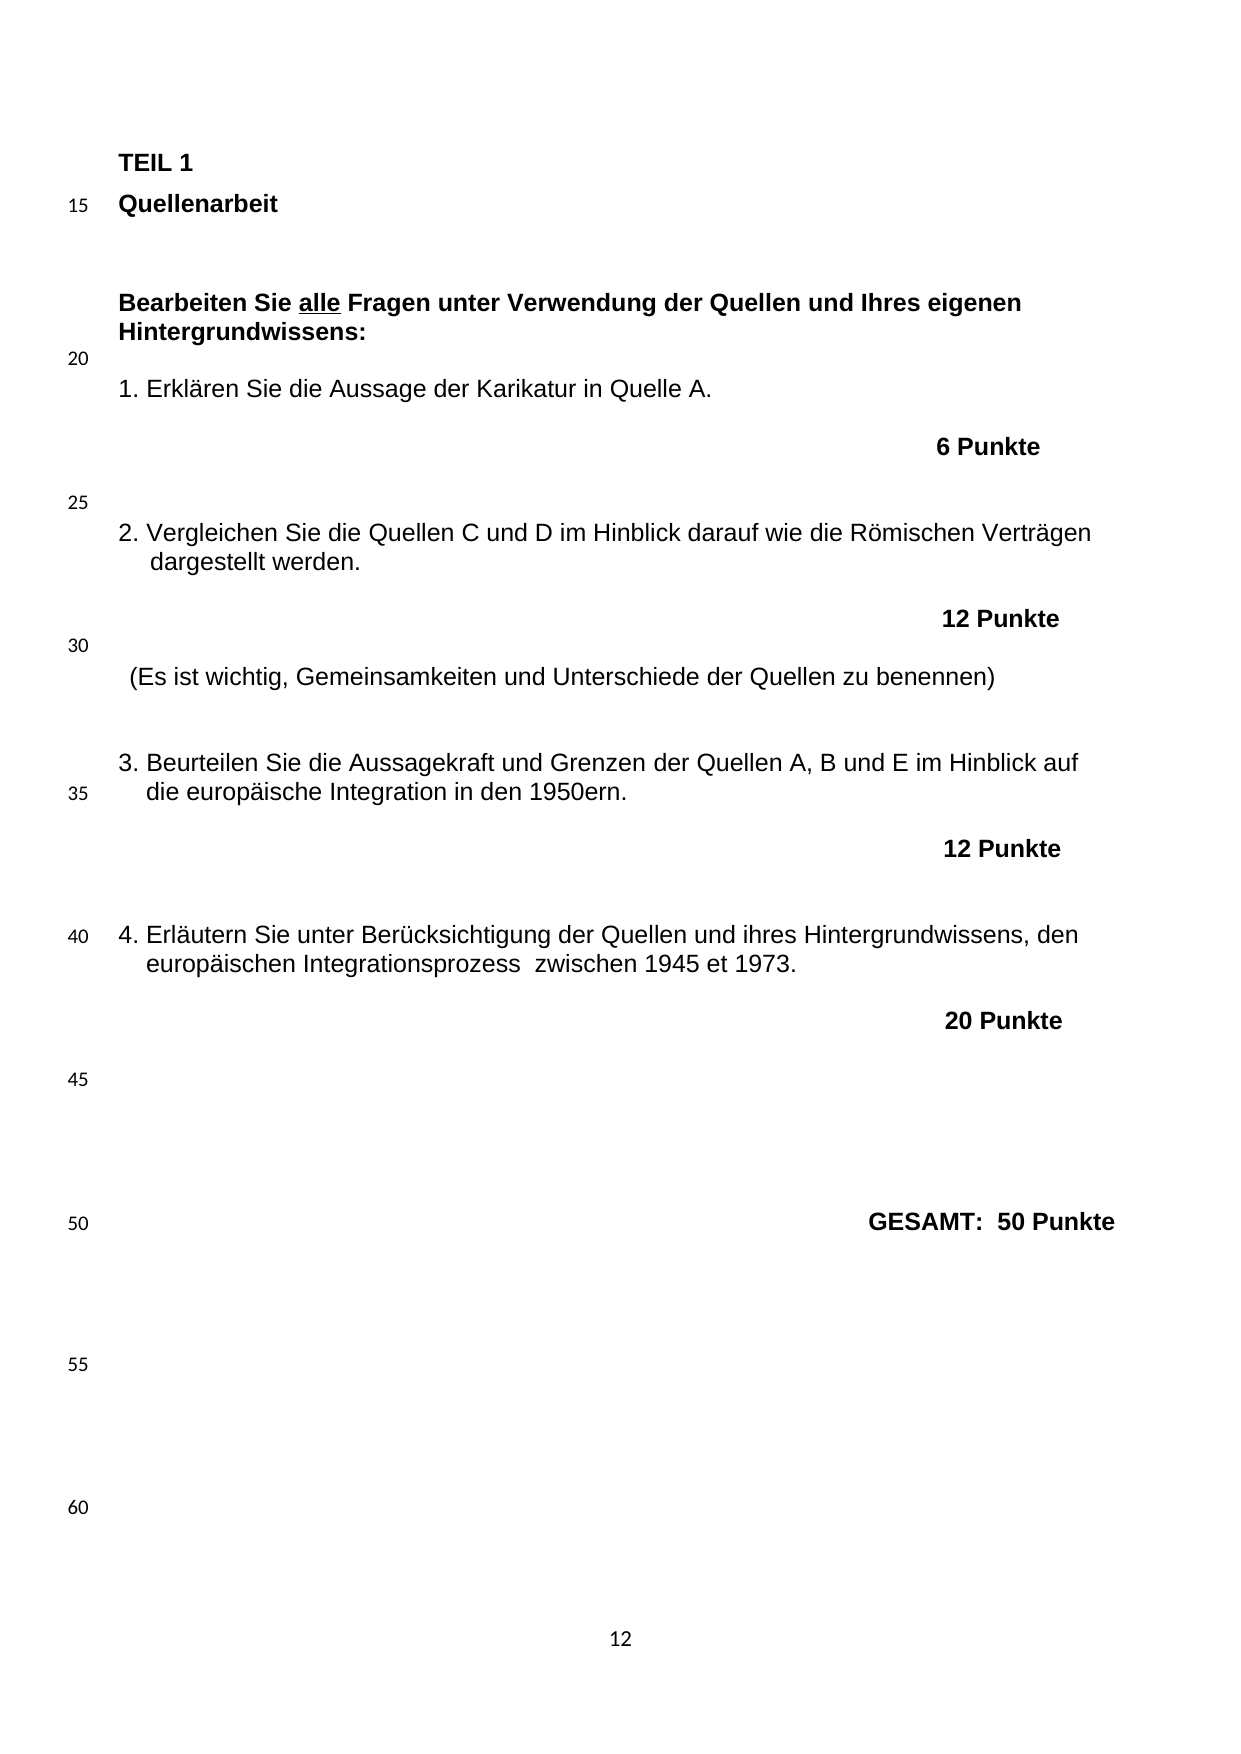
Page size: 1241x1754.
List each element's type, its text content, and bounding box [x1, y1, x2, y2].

text 20 Punkte [118, 1006, 1122, 1034]
text (Es ist wichtig, Gemeinsamkeiten und Unterschiede der Quellen zu benennen) [129, 661, 1122, 690]
text Quellenarbeit [118, 189, 1122, 218]
text Bearbeiten Sie alle Fragen unter Verwendung der Quellen und Ihres eigenen Hintergrundwissens: [118, 288, 1122, 345]
text die europäische Integration in den 1950ern. [118, 776, 1122, 805]
text 1. Erklären Sie die Aussage der Karikatur in Quelle A. [118, 374, 1122, 403]
text dargestellt werden. [118, 546, 1122, 575]
text 12 Punkte [898, 834, 1122, 863]
text europäischen Integrationsprozess zwischen 1945 et 1973. [118, 949, 1122, 978]
text 3. Beurteilen Sie die Aussagekraft und Grenzen der Quellen A, B und E im Hinblick auf [118, 748, 1122, 776]
text 4. Erläutern Sie unter Berücksichtigung der Quellen und ihres Hintergrundwissens, den [118, 920, 1122, 949]
text 2. Vergleichen Sie die Quellen C und D im Hinblick darauf wie die Römischen Verträgen [118, 518, 1122, 546]
text 12 Punkte [118, 604, 1122, 633]
text 6 Punkte [118, 431, 1122, 460]
text GESAMT: 50 Punkte [118, 1207, 1122, 1236]
text TEIL 1 [118, 148, 1122, 176]
